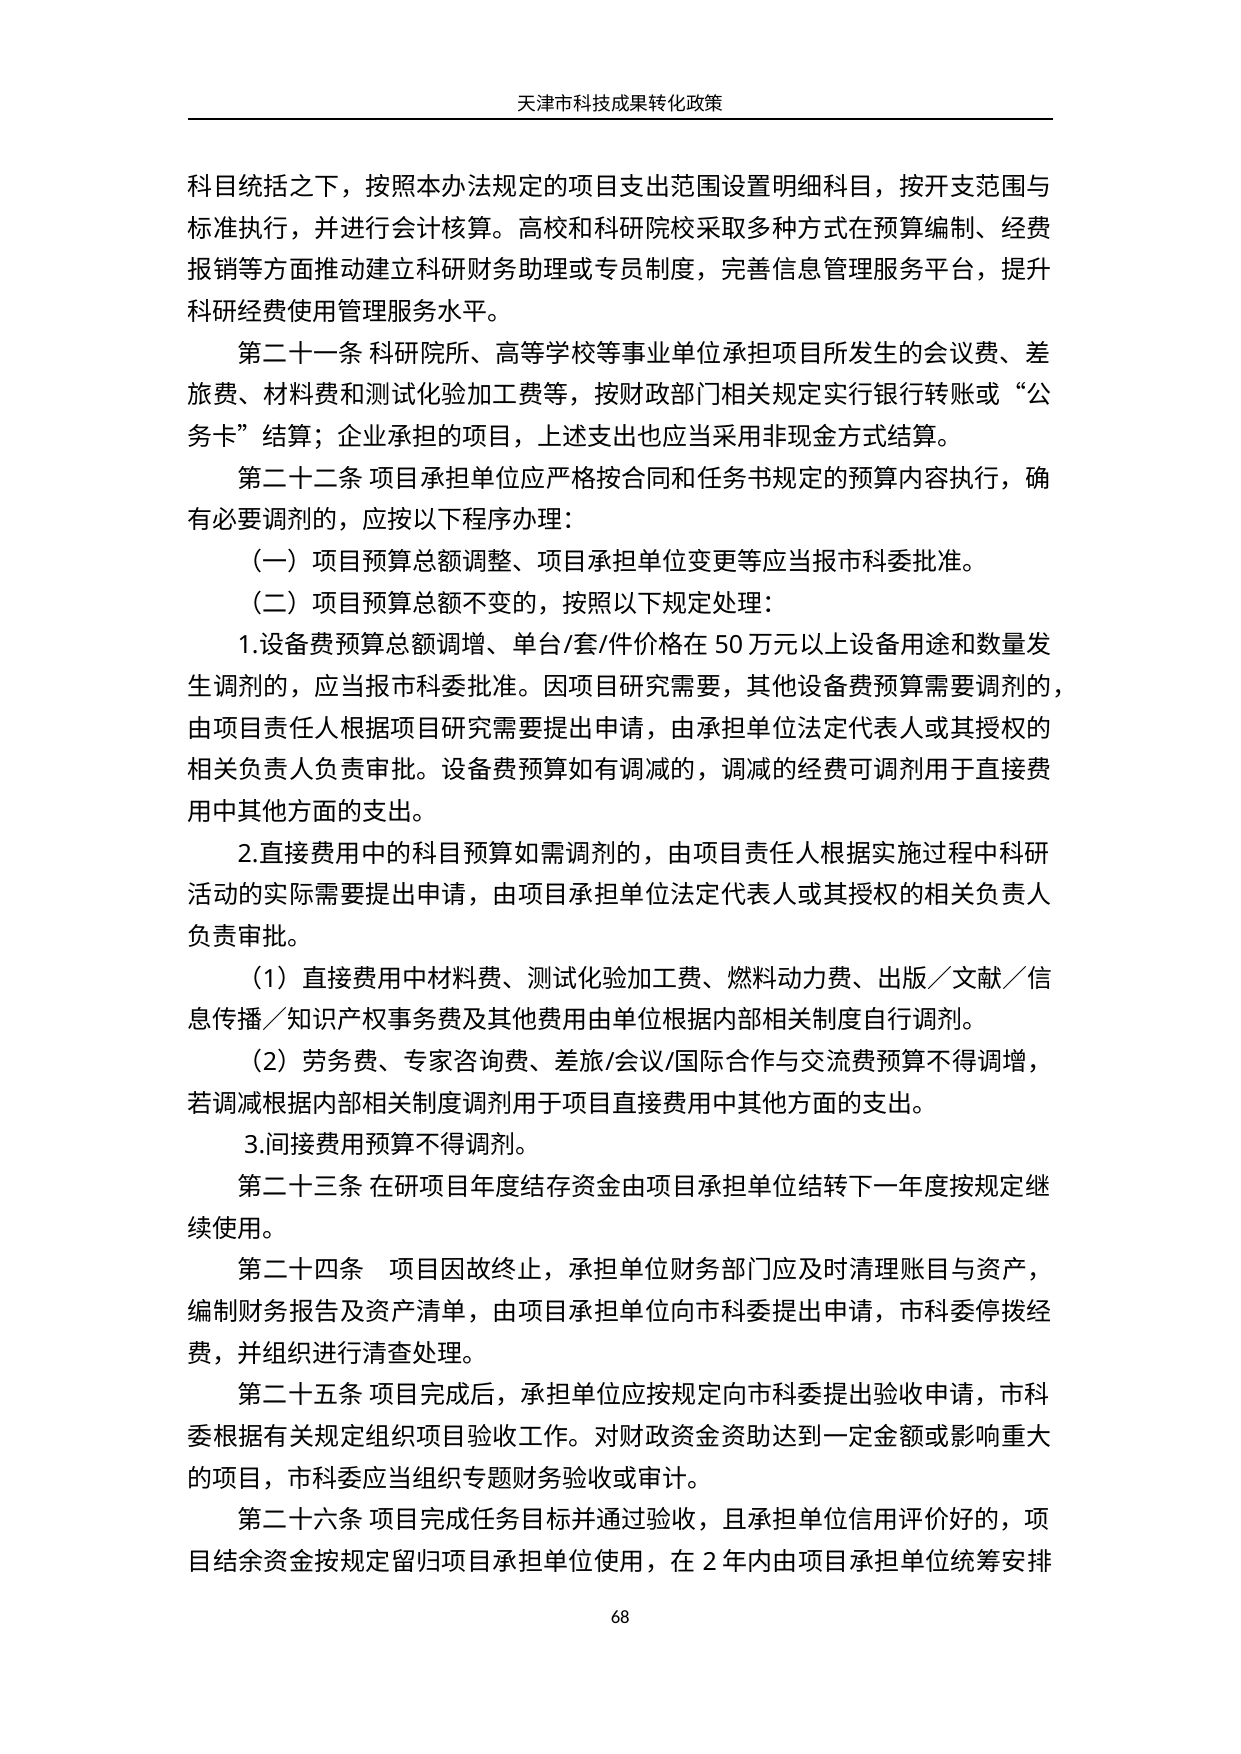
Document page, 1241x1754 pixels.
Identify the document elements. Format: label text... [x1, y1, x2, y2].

text （一）项目预算总额调整、项目承担单位变更等应当报市科委批准。 [187, 537, 1053, 579]
text （2）劳务费、专家咨询费、差旅/会议/国际合作与交流费预算不得调增，若调减根据内部相关制度调剂用于项目直接费用中其他方面的支出。 [187, 1037, 1053, 1120]
text 第二十四条 项目因故终止，承担单位财务部门应及时清理账目与资产，编制财务报告及资产清单，由项目承担单位向市科委提出申请，市科委停拨经费，并组织进行清查处理。 [187, 1245, 1053, 1370]
text 第二十五条 项目完成后，承担单位应按规定向市科委提出验收申请，市科委根据有关规定组织项目验收工作。对财政资金资助达到一定金额或影响重大的项目，市科委应当组织专题财务验收或审计。 [187, 1370, 1053, 1495]
text （1）直接费用中材料费、测试化验加工费、燃料动力费、出版／文献／信息传播／知识产权事务费及其他费用由单位根据内部相关制度自行调剂。 [187, 954, 1053, 1037]
text 第二十二条 项目承担单位应严格按合同和任务书规定的预算内容执行，确有必要调剂的，应按以下程序办理： [187, 454, 1053, 537]
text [187, 162, 1053, 329]
text （二）项目预算总额不变的，按照以下规定处理： [187, 579, 1053, 620]
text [187, 1495, 1053, 1579]
text 第二十一条 科研院所、高等学校等事业单位承担项目所发生的会议费、差旅费、材料费和测试化验加工费等，按财政部门相关规定实行银行转账或“公务卡”结算；企业承担的项目，上述支出也应当采用非现金方式结算。 [187, 329, 1053, 454]
text 3.间接费用预算不得调剂。 [187, 1120, 1053, 1162]
text 1.设备费预算总额调增、单台/套/件价格在50万元以上设备用途和数量发生调剂的，应当报市科委批准。因项目研究需要，其他设备费预算需要调剂的，由项目责任人根据项目研究需要提出申请，由承担单位法定代表人或其授权的相关负责人负责审批。设备费预算如有调减的，调减的经费可调剂用于直接费用中其他方面的支出。 [187, 620, 1053, 829]
text 第二十三条 在研项目年度结存资金由项目承担单位结转下一年度按规定继续使用。 [187, 1162, 1053, 1245]
text 2.直接费用中的科目预算如需调剂的，由项目责任人根据实施过程中科研活动的实际需要提出申请，由项目承担单位法定代表人或其授权的相关负责人负责审批。 [187, 829, 1053, 954]
